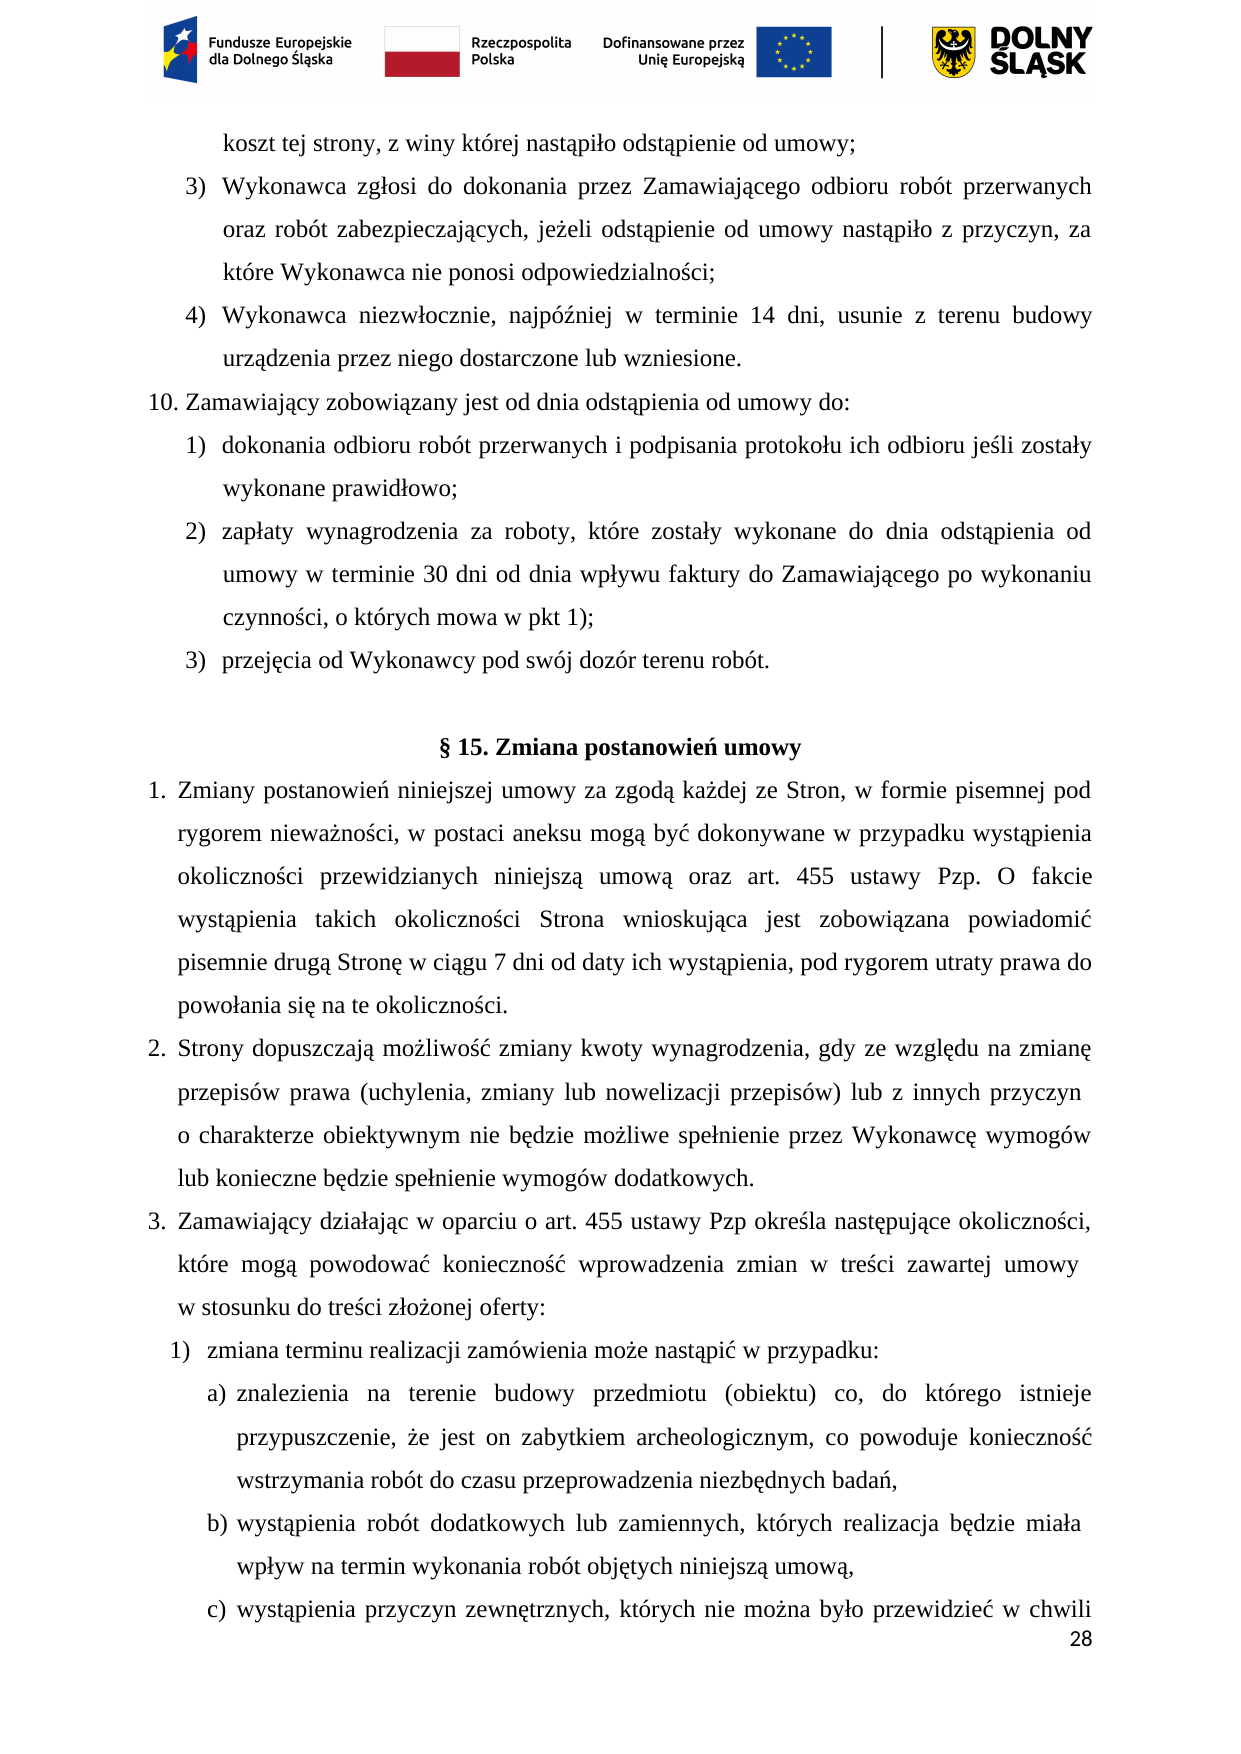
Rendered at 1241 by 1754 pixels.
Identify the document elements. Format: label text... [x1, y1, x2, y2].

list Zamawiający działając w oparciu o art. 455 ustawy Pzp określa następujące okoliczności, które mogą powodować konieczność wprowadzenia zmian w treści zawartej umowy w stosunku do treści złożonej oferty: [148, 1206, 1092, 1321]
list Zmiany postanowień niniejszej umowy za zgodą każdej ze Stron, w formie pisemnej pod rygorem nieważności, w postaci aneksu mogą być dokonywane w przypadku wystąpienia okoliczności przewidzianych niniejszą umową oraz art. 455 ustawy Pzp. O fakcie wystąpienia takich okoliczności Strona wnioskująca jest zobowiązana powiadomić pisemnie drugą Stronę w ciągu 7 dni od daty ich wystąpienia, pod rygorem utraty prawa do powołania się na te okoliczności. [148, 775, 1092, 1019]
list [207, 1594, 1092, 1623]
list wystąpienia robót dodatkowych lub zamiennych, których realizacja będzie miała wpływ na termin wykonania robót objętych niniejszą umową, [207, 1508, 1092, 1580]
list zmiana terminu realizacji zamówienia może nastąpić w przypadku: [169, 1335, 1092, 1364]
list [185, 128, 1092, 157]
list zapłaty wynagrodzenia za roboty, które zostały wykonane do dnia odstąpienia od umowy w terminie 30 dni od dnia wpływu faktury do Zamawiającego po wykonaniu czynności, o których mowa w pkt 1); [185, 516, 1092, 631]
list Strony dopuszczają możliwość zmiany kwoty wynagrodzenia, gdy ze względu na zmianę przepisów prawa (uchylenia, zmiany lub nowelizacji przepisów) lub z innych przyczyn o charakterze obiektywnym nie będzie możliwe spełnienie przez Wykonawcę wymogów lub konieczne będzie spełnienie wymogów dodatkowych. [148, 1033, 1092, 1192]
list Wykonawca zgłosi do dokonania przez Zamawiającego odbioru robót przerwanych oraz robót zabezpieczających, jeżeli odstąpienie od umowy nastąpiło z przyczyn, za które Wykonawca nie ponosi odpowiedzialności; [185, 171, 1092, 286]
list znalezienia na terenie budowy przedmiotu (obiektu) co, do którego istnieje przypuszczenie, że jest on zabytkiem archeologicznym, co powoduje konieczność wstrzymania robót do czasu przeprowadzenia niezbędnych badań, [207, 1378, 1092, 1493]
list przejęcia od Wykonawcy pod swój dozór terenu robót. [185, 645, 1092, 674]
list Wykonawca niezwłocznie, najpóźniej w terminie 14 dni, usunie z terenu budowy urządzenia przez niego dostarczone lub wzniesione. [185, 300, 1092, 372]
text § 15. Zmiana postanowień umowy [148, 732, 1092, 760]
picture [147, 0, 1093, 100]
list dokonania odbioru robót przerwanych i podpisania protokołu ich odbioru jeśli zostały wykonane prawidłowo; [185, 430, 1092, 502]
list Zamawiający zobowiązany jest od dnia odstąpienia od umowy do: [148, 387, 1092, 415]
